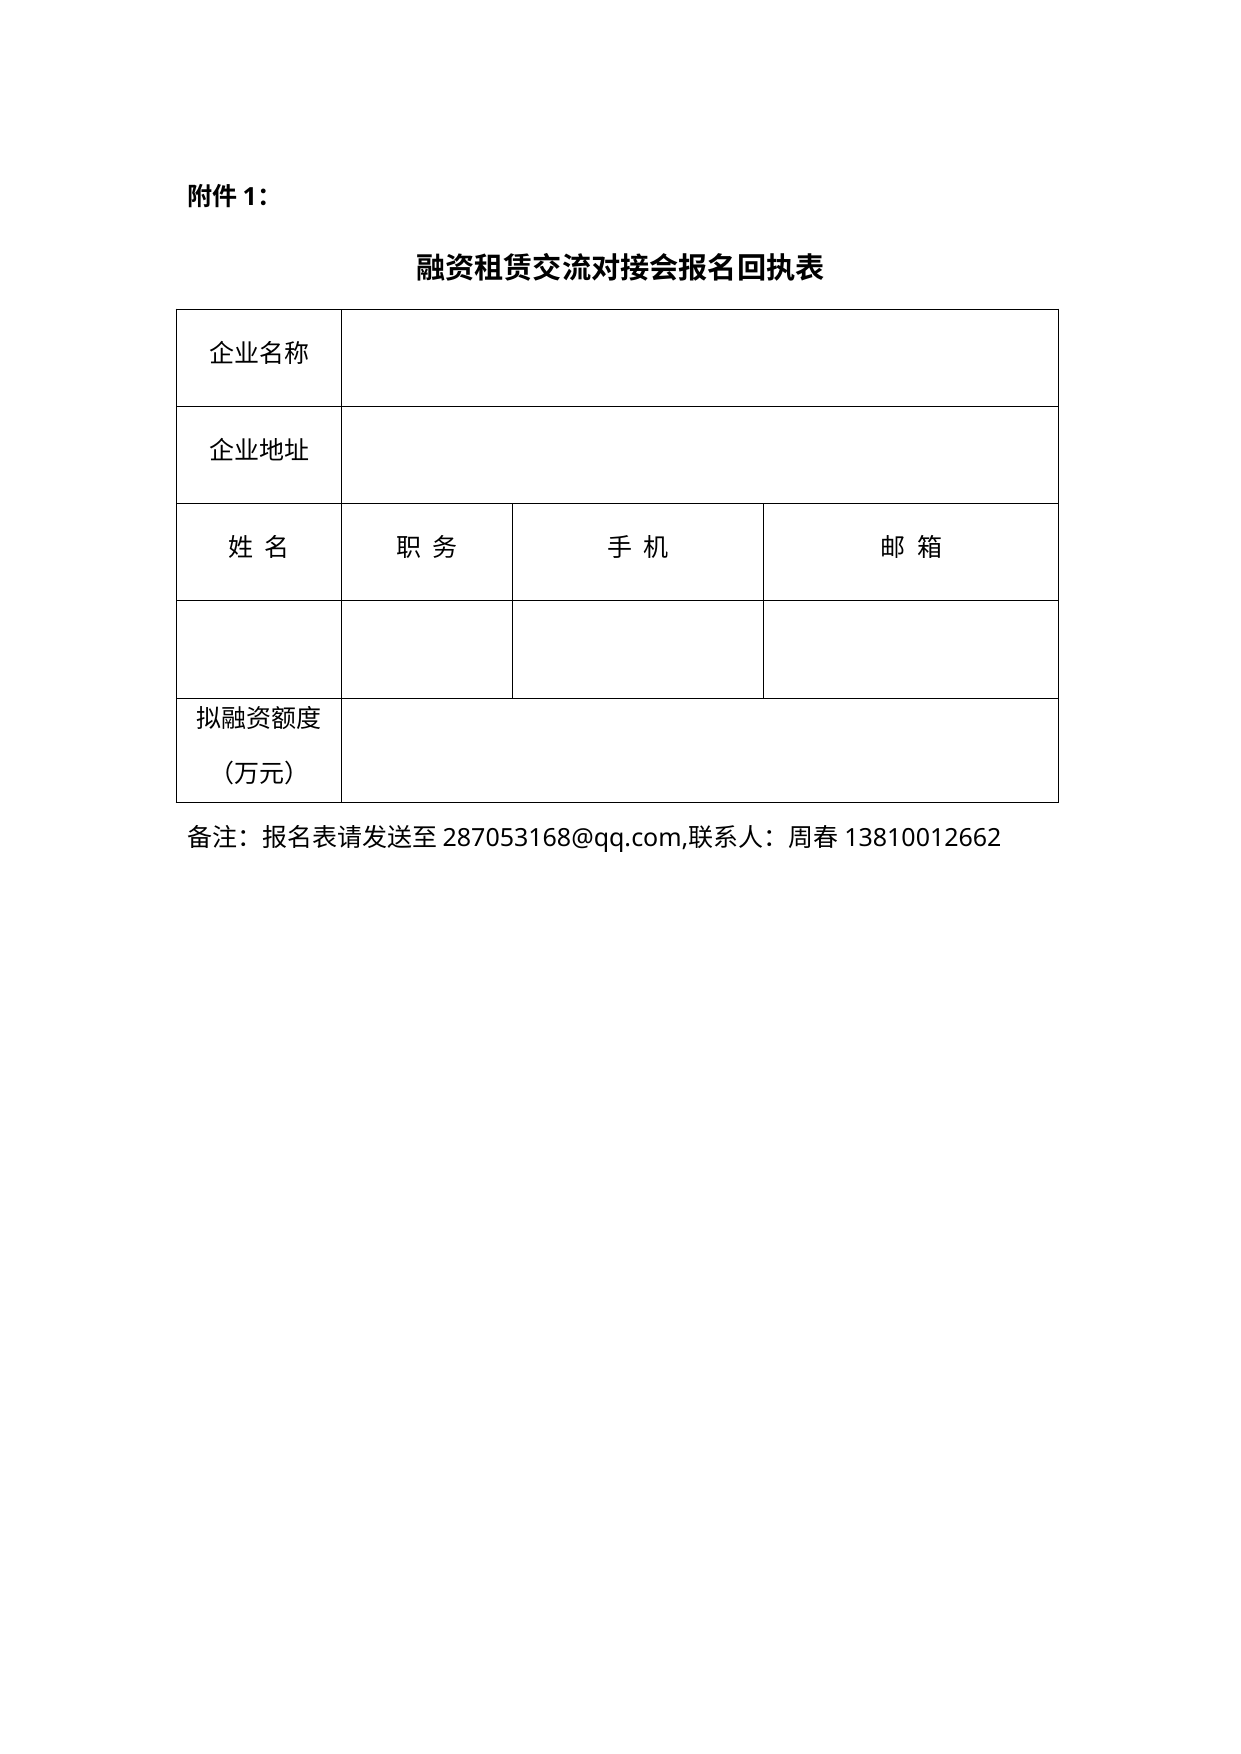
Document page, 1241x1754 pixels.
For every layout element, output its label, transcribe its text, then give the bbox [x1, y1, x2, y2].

table_cell [513, 601, 763, 698]
table_cell 手 机 [513, 504, 763, 600]
text 备注：报名表请发送至287053168@qq.com,联系人：周春 13810012662 [187, 803, 1053, 868]
table_cell 企业地址 [177, 407, 341, 503]
table_header [342, 310, 1058, 406]
table_cell 拟融资额度（万元） [177, 699, 341, 802]
table_header 企业名称 [177, 310, 341, 406]
table_cell [342, 601, 512, 698]
table_cell [764, 601, 1058, 698]
table_cell [342, 407, 1058, 503]
text 附件1： [187, 162, 1053, 227]
table_cell 姓 名 [177, 504, 341, 600]
table_cell 职 务 [342, 504, 512, 600]
table_cell 邮 箱 [764, 504, 1058, 600]
text 融资租赁交流对接会报名回执表 [187, 245, 1053, 287]
table_cell [177, 601, 341, 698]
table_cell [342, 699, 1058, 802]
